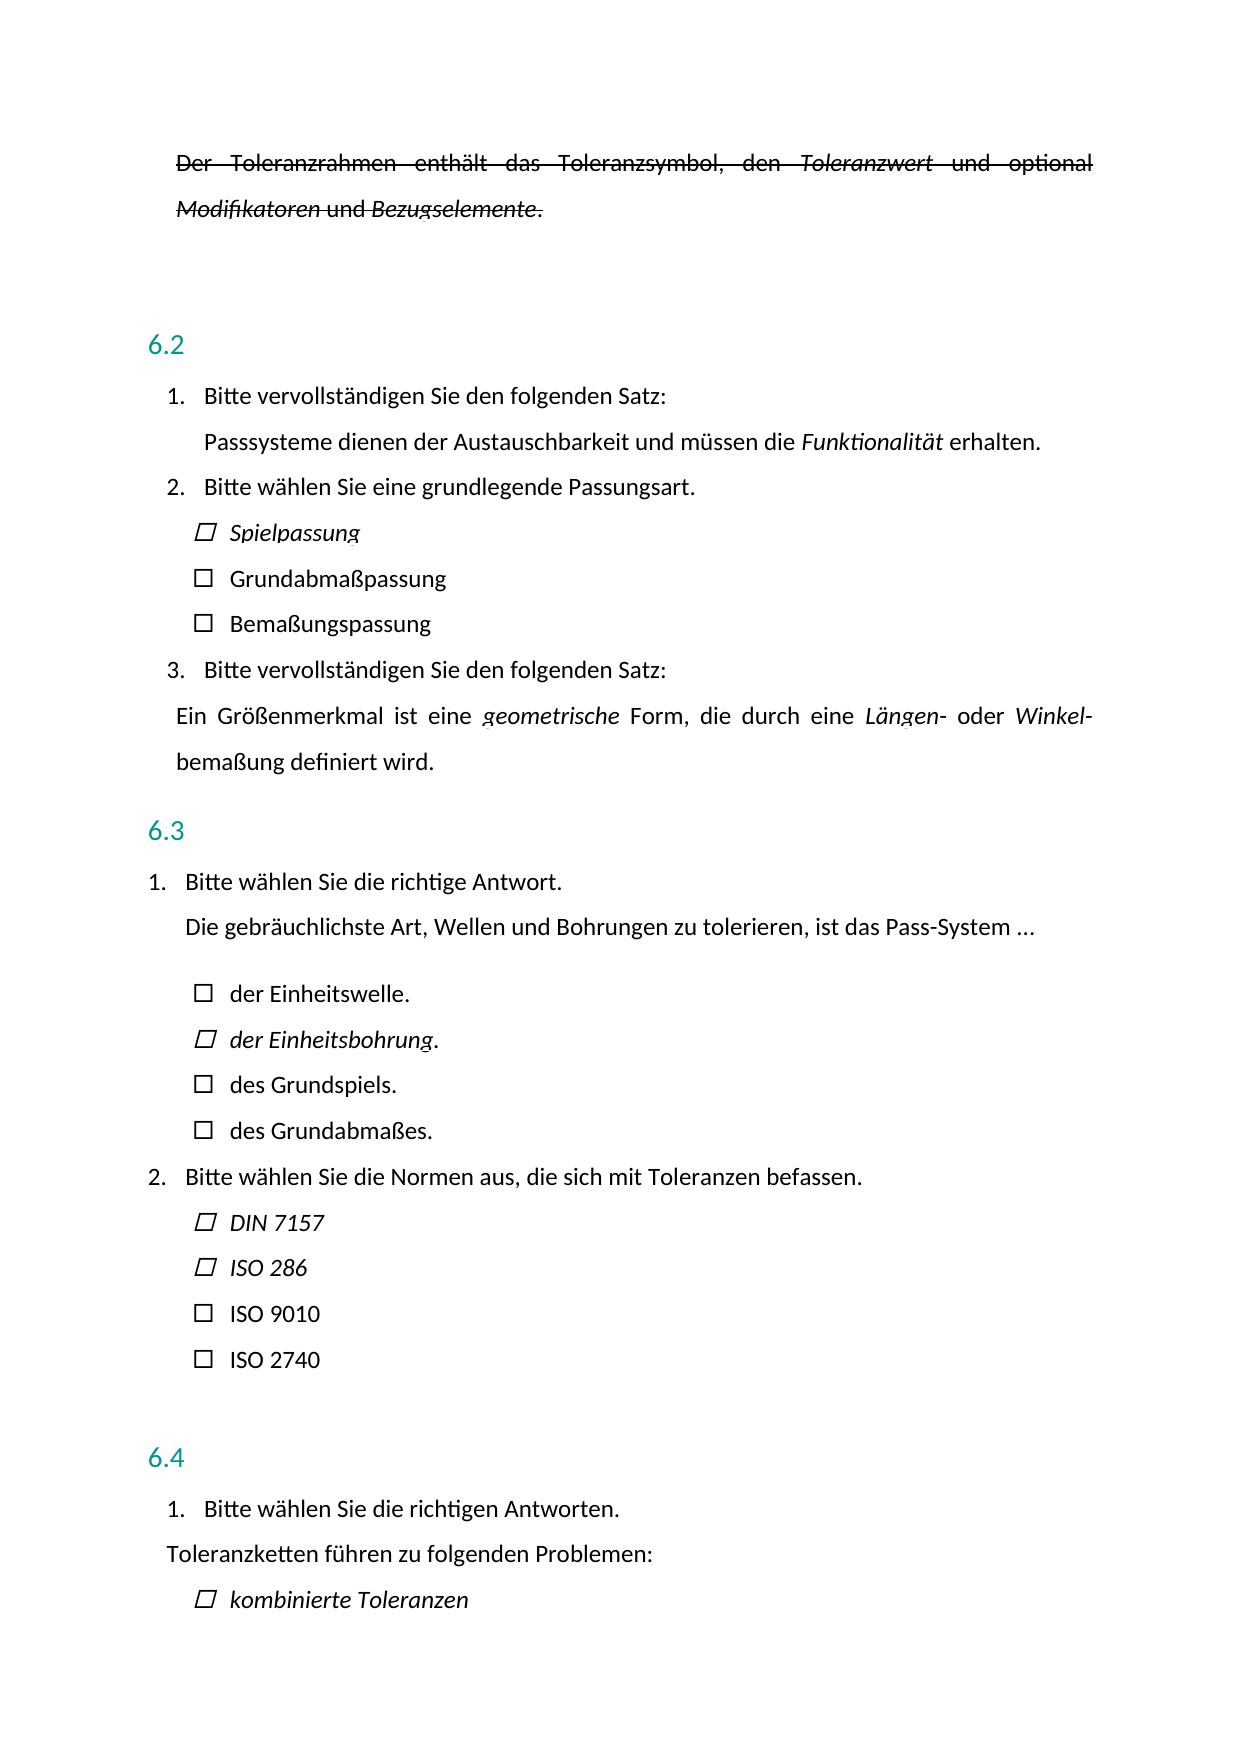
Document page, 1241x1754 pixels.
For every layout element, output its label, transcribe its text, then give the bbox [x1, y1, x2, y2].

list Bitte vervollständigen Sie den folgenden Satz: [166, 654, 1093, 685]
list ISO 286 [192, 1252, 1093, 1283]
list ISO 9010 [192, 1298, 1093, 1329]
list der Einheitswelle. [192, 978, 1093, 1008]
list des Grundabmaßes. [192, 1115, 1093, 1146]
subtitle 6.4 [148, 1439, 1093, 1475]
list Bitte vervollständigen Sie den folgenden Satz: [166, 380, 1093, 410]
list Bitte wählen Sie die Normen aus, die sich mit Toleranzen befassen. [148, 1161, 1093, 1191]
text Der Toleranzrahmen enthält das Toleranzsymbol, den Toleranzwert und optional Modifikatoren und Bezugselemente. [176, 166, 1093, 224]
list Bemaßungspassung [192, 608, 1093, 639]
list Grundabmaßpassung [192, 563, 1093, 593]
list kombinierte Toleranzen [192, 1584, 1093, 1615]
list ISO 2740 [192, 1344, 1093, 1374]
text Toleranzketten führen zu folgenden Problemen: [166, 1539, 1093, 1569]
list Die gebräuchlichste Art, Wellen und Bohrungen zu tolerieren, ist das Pass-System ... [185, 911, 1093, 942]
subtitle 6.3 [148, 812, 1093, 848]
list Bitte wählen Sie die richtige Antwort. [148, 866, 1093, 896]
list Passsysteme dienen der Austauschbarkeit und müssen die Funktionalität erhalten. [204, 426, 1093, 456]
list Bitte wählen Sie die richtigen Antworten. [166, 1493, 1093, 1523]
list DIN 7157 [192, 1207, 1093, 1237]
list der Einheitsbohrung. [192, 1024, 1093, 1054]
text Ein Größenmerkmal ist eine geometrische Form, die durch eine Längen- oder Winkel-bemaßung definiert wird. [176, 700, 1093, 776]
list Bitte wählen Sie eine grundlegende Passungsart. [166, 471, 1093, 502]
subtitle 6.2 [148, 326, 1093, 362]
text Der Toleranzrahmen enthält das Toleranzsymbol, den Toleranzwert und optional Modifikatoren und Bezugselemente. [176, 148, 1093, 164]
list des Grundspiels. [192, 1069, 1093, 1100]
list Spielpassung [192, 517, 1093, 548]
